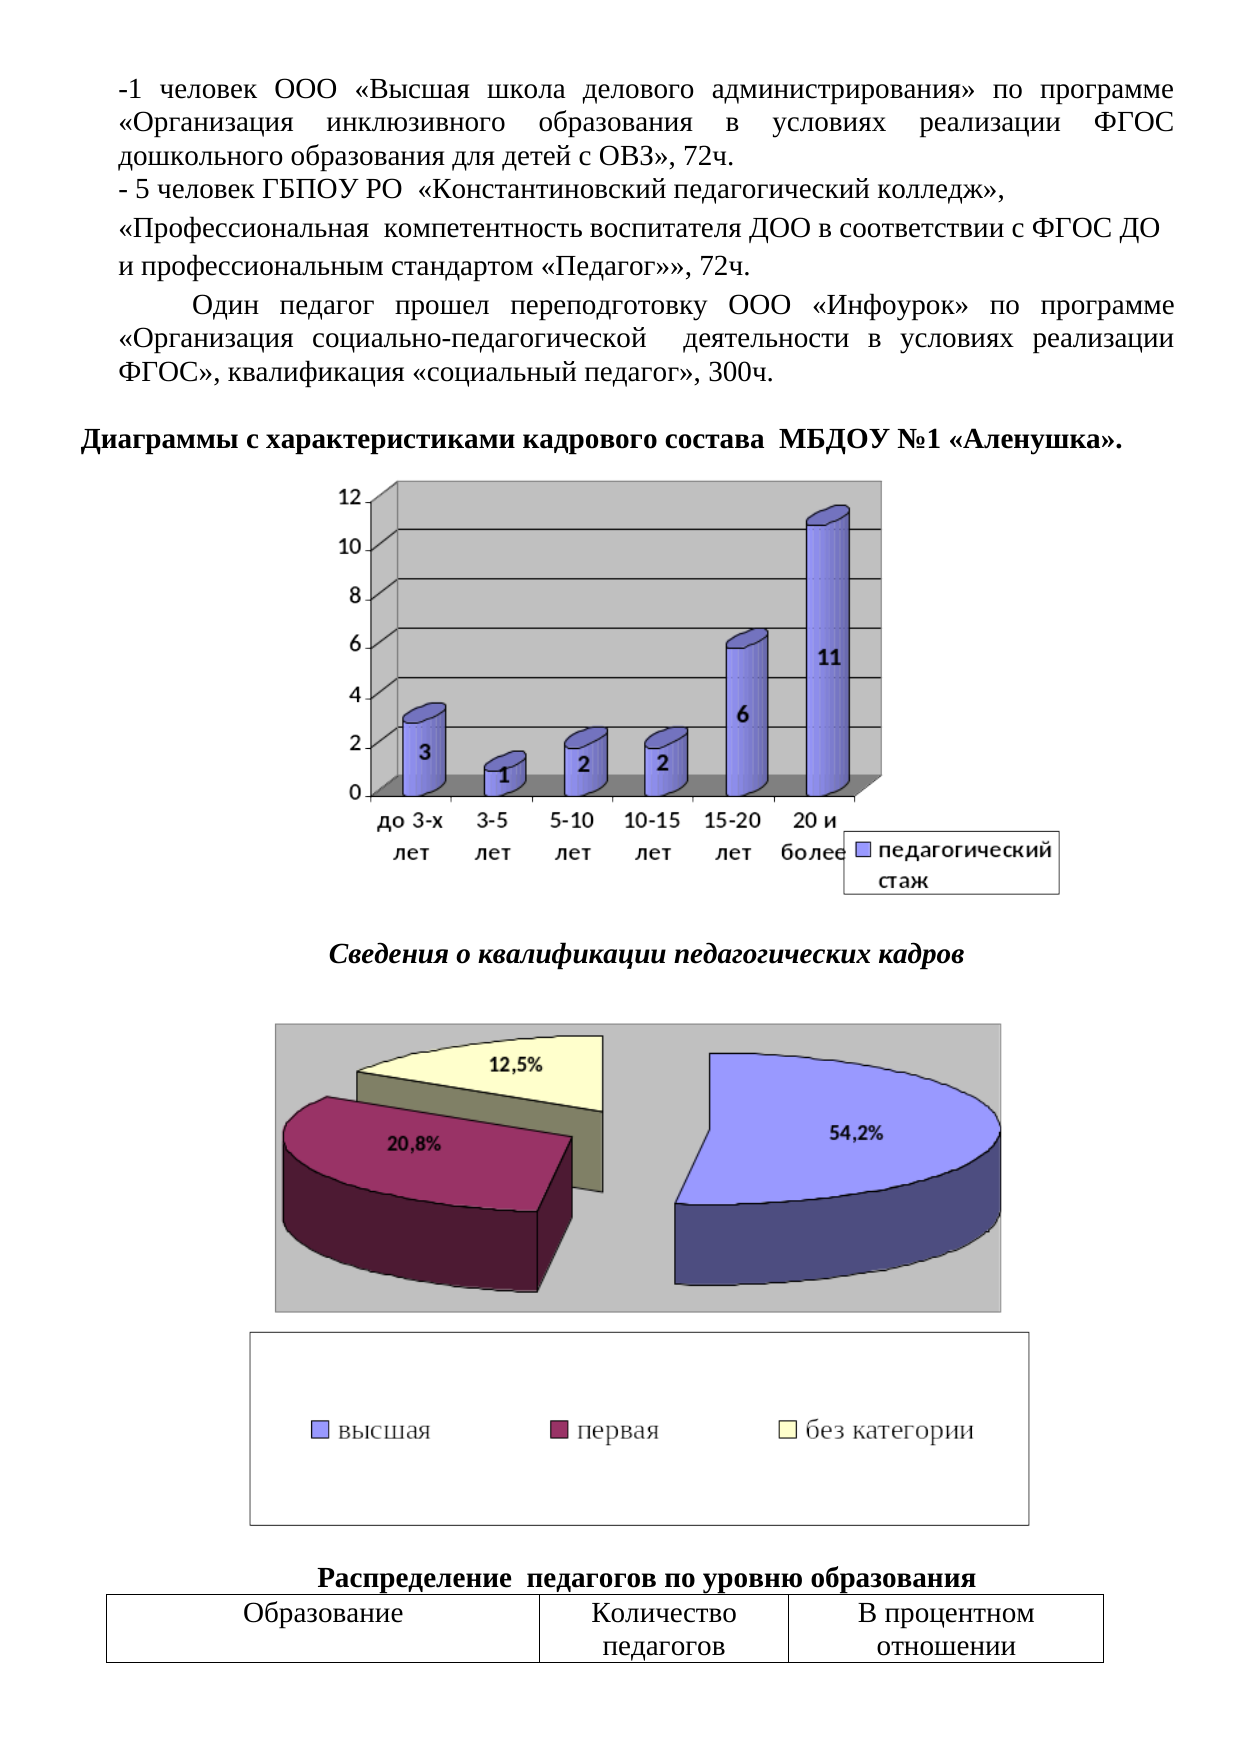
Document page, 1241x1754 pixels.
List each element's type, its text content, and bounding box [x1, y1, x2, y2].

text Сведения о квалификации педагогических кадров [118, 936, 1175, 969]
text Распределение педагогов по уровню образования [118, 1560, 1175, 1594]
table_header В процентном отношении [789, 1595, 1103, 1662]
table_header Количество педагогов [540, 1595, 788, 1662]
text - 5 человек ГБПОУ РО «Константиновский педагогический колледж», «Профессиональная компетентность воспитателя ДОО в соответствии с ФГОС ДО и профессиональным стандартом «Педагог»», 72ч. [118, 171, 1175, 282]
text Один педагог прошел переподготовку ООО «Инфоурок» по программе «Организация социально-педагогической деятельности в условиях реализации ФГОС», квалификация «социальный педагог», 300ч. [118, 287, 1175, 388]
text Диаграммы с характеристиками кадрового состава МБДОУ №1 «Аленушка». [81, 421, 1175, 455]
text -1 человек ООО «Высшая школа делового администрирования» по программе «Организация инклюзивного образования в условиях реализации ФГОС дошкольного образования для детей с ОВЗ», 72ч. [118, 71, 1175, 171]
table_header Образование [107, 1595, 539, 1662]
